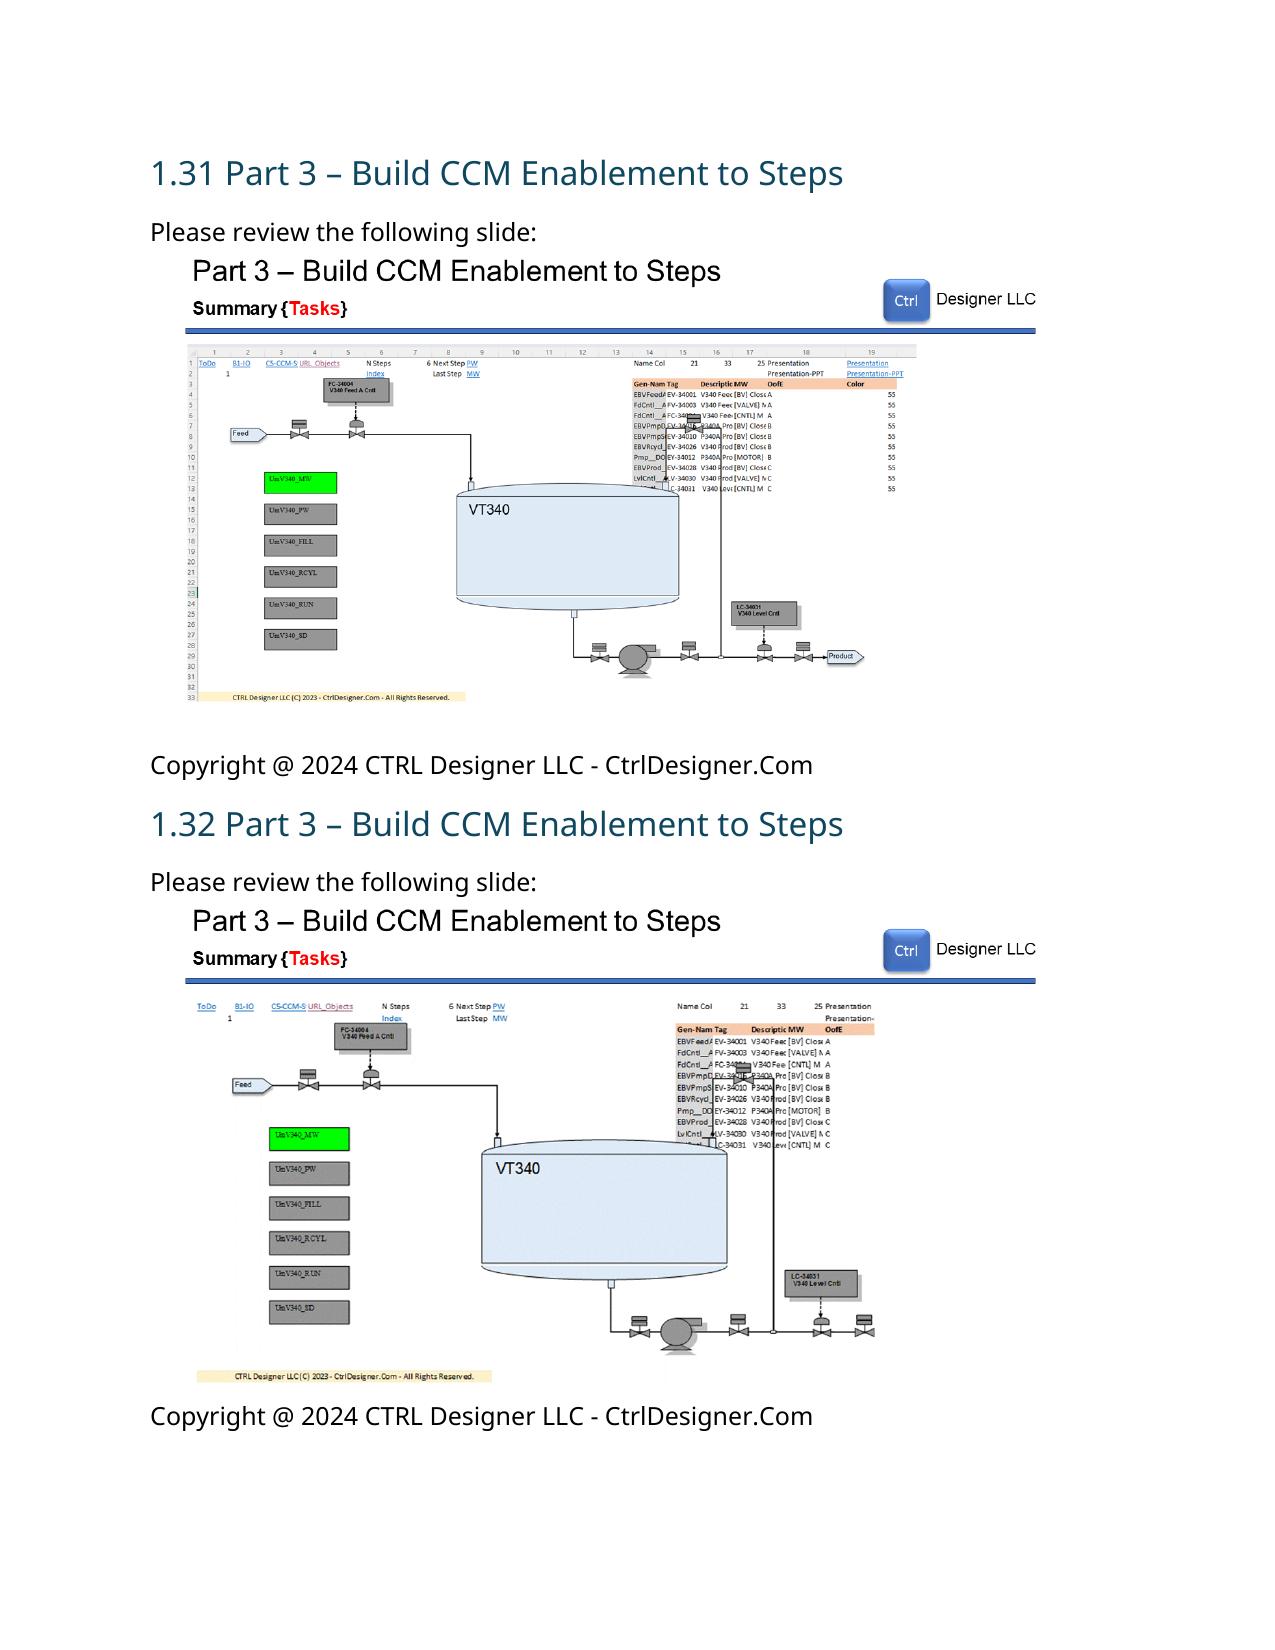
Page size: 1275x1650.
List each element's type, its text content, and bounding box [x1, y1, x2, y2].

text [150, 865, 1125, 1432]
picture [168, 248, 1044, 741]
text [150, 214, 1125, 782]
subtitle 1.31 Part 3 – Build CCM Enablement to Steps [150, 150, 1125, 195]
picture [168, 898, 1044, 1391]
subtitle 1.32 Part 3 – Build CCM Enablement to Steps [150, 801, 1125, 846]
